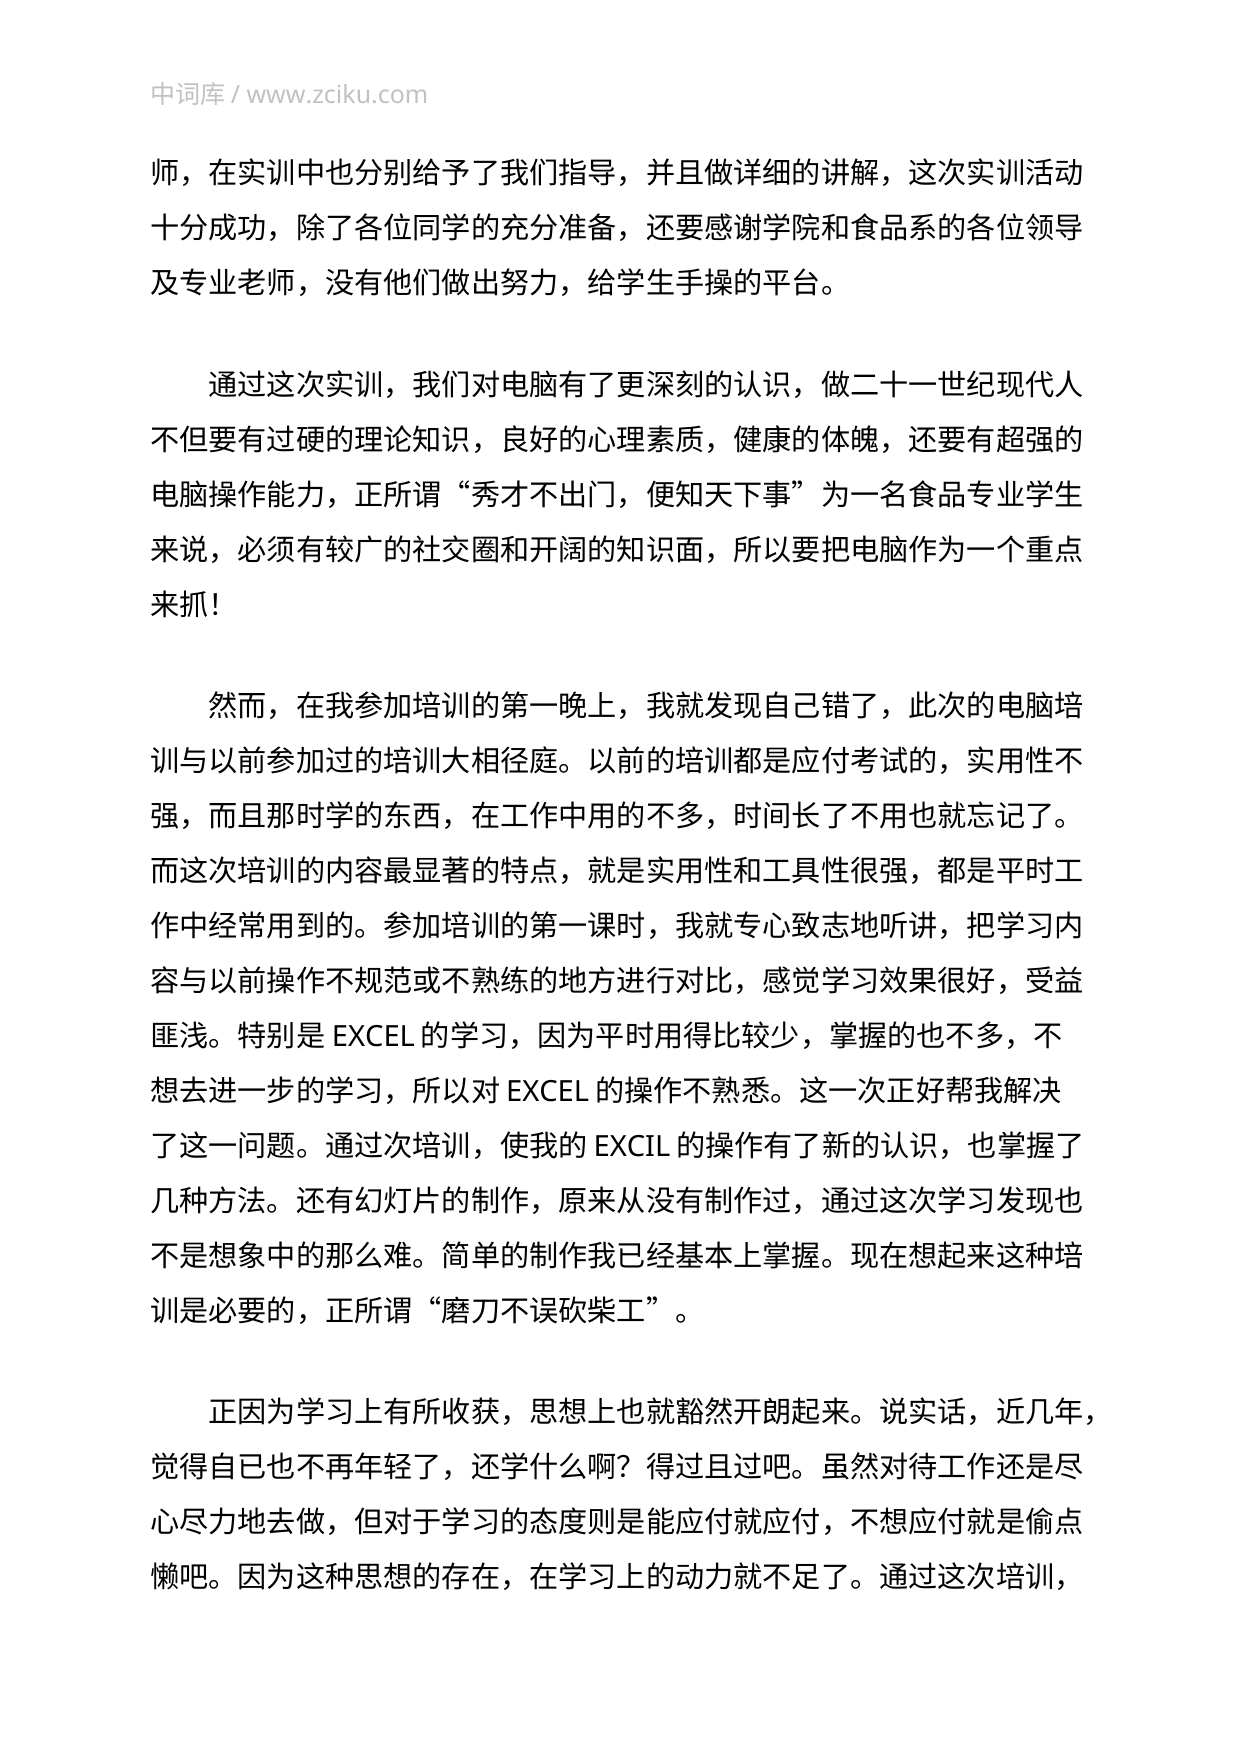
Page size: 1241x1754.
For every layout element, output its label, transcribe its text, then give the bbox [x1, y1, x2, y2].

text 然而，在我参加培训的第一晚上，我就发现自己错了，此次的电脑培训与以前参加过的培训大相径庭。以前的培训都是应付考试的，实用性不强，而且那时学的东西，在工作中用的不多，时间长了不用也就忘记了。而这次培训的内容最显著的特点，就是实用性和工具性很强，都是平时工作中经常用到的。参加培训的第一课时，我就专心致志地听讲，把学习内容与以前操作不规范或不熟练的地方进行对比，感觉学习效果很好，受益匪浅。特别是 EXCEL的学习，因为平时用得比较少，掌握的也不多，不想去进一步的学习，所以对EXCEL的操作不熟悉。这一次正好帮我解决了这一问题。通过次培训，使我的EXCIL的操作有了新的认识，也掌握了几种方法。还有幻灯片的制作，原来从没有制作过，通过这次学习发现也不是想象中的那么难。简单的制作我已经基本上掌握。现在想起来这种培训是必要的，正所谓“磨刀不误砍柴工”。 [150, 683, 1090, 1329]
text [150, 1389, 1090, 1596]
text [150, 150, 1090, 302]
text 通过这次实训，我们对电脑有了更深刻的认识，做二十一世纪现代人不但要有过硬的理论知识，良好的心理素质，健康的体魄，还要有超强的电脑操作能力，正所谓“秀才不出门，便知天下事”为一名食品专业学生来说，必须有较广的社交圈和开阔的知识面，所以要把电脑作为一个重点来抓！ [150, 362, 1090, 623]
